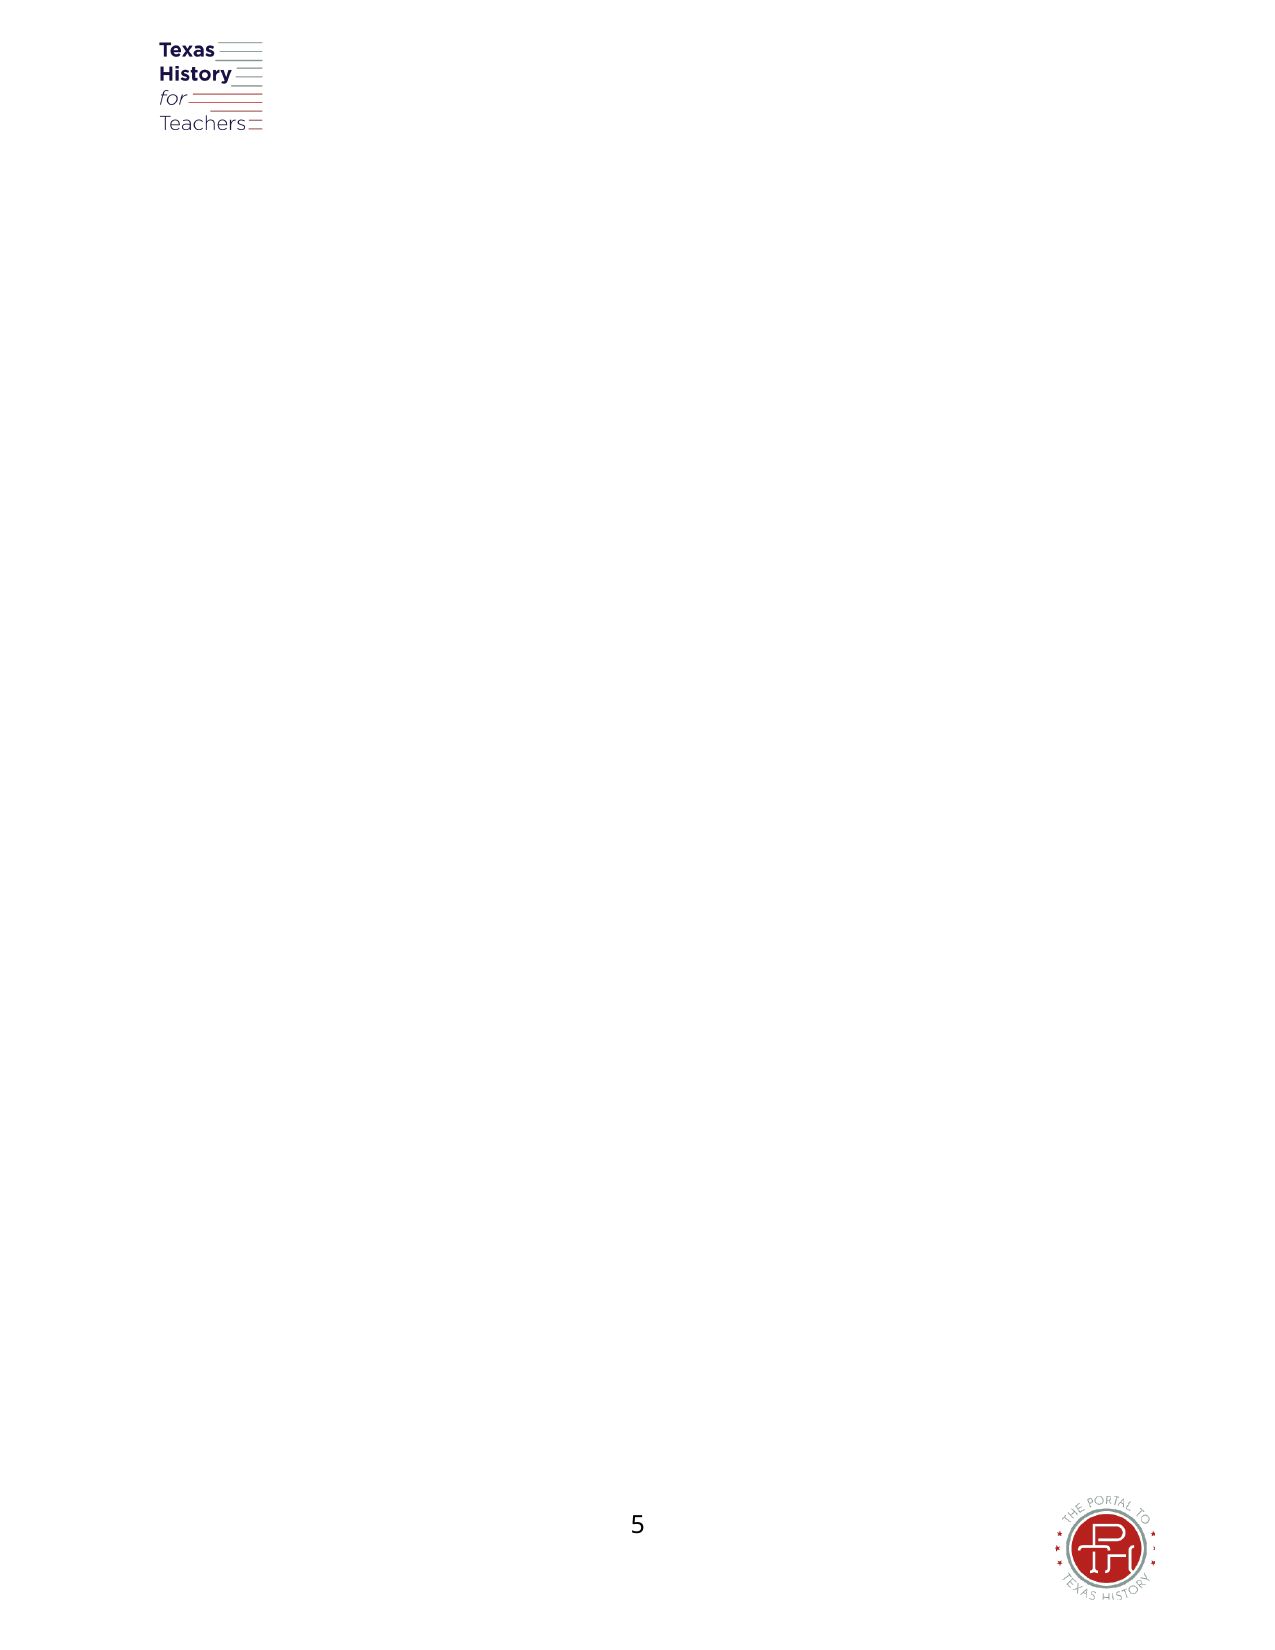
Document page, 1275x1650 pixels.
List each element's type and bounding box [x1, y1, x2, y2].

picture [1054, 1496, 1155, 1600]
